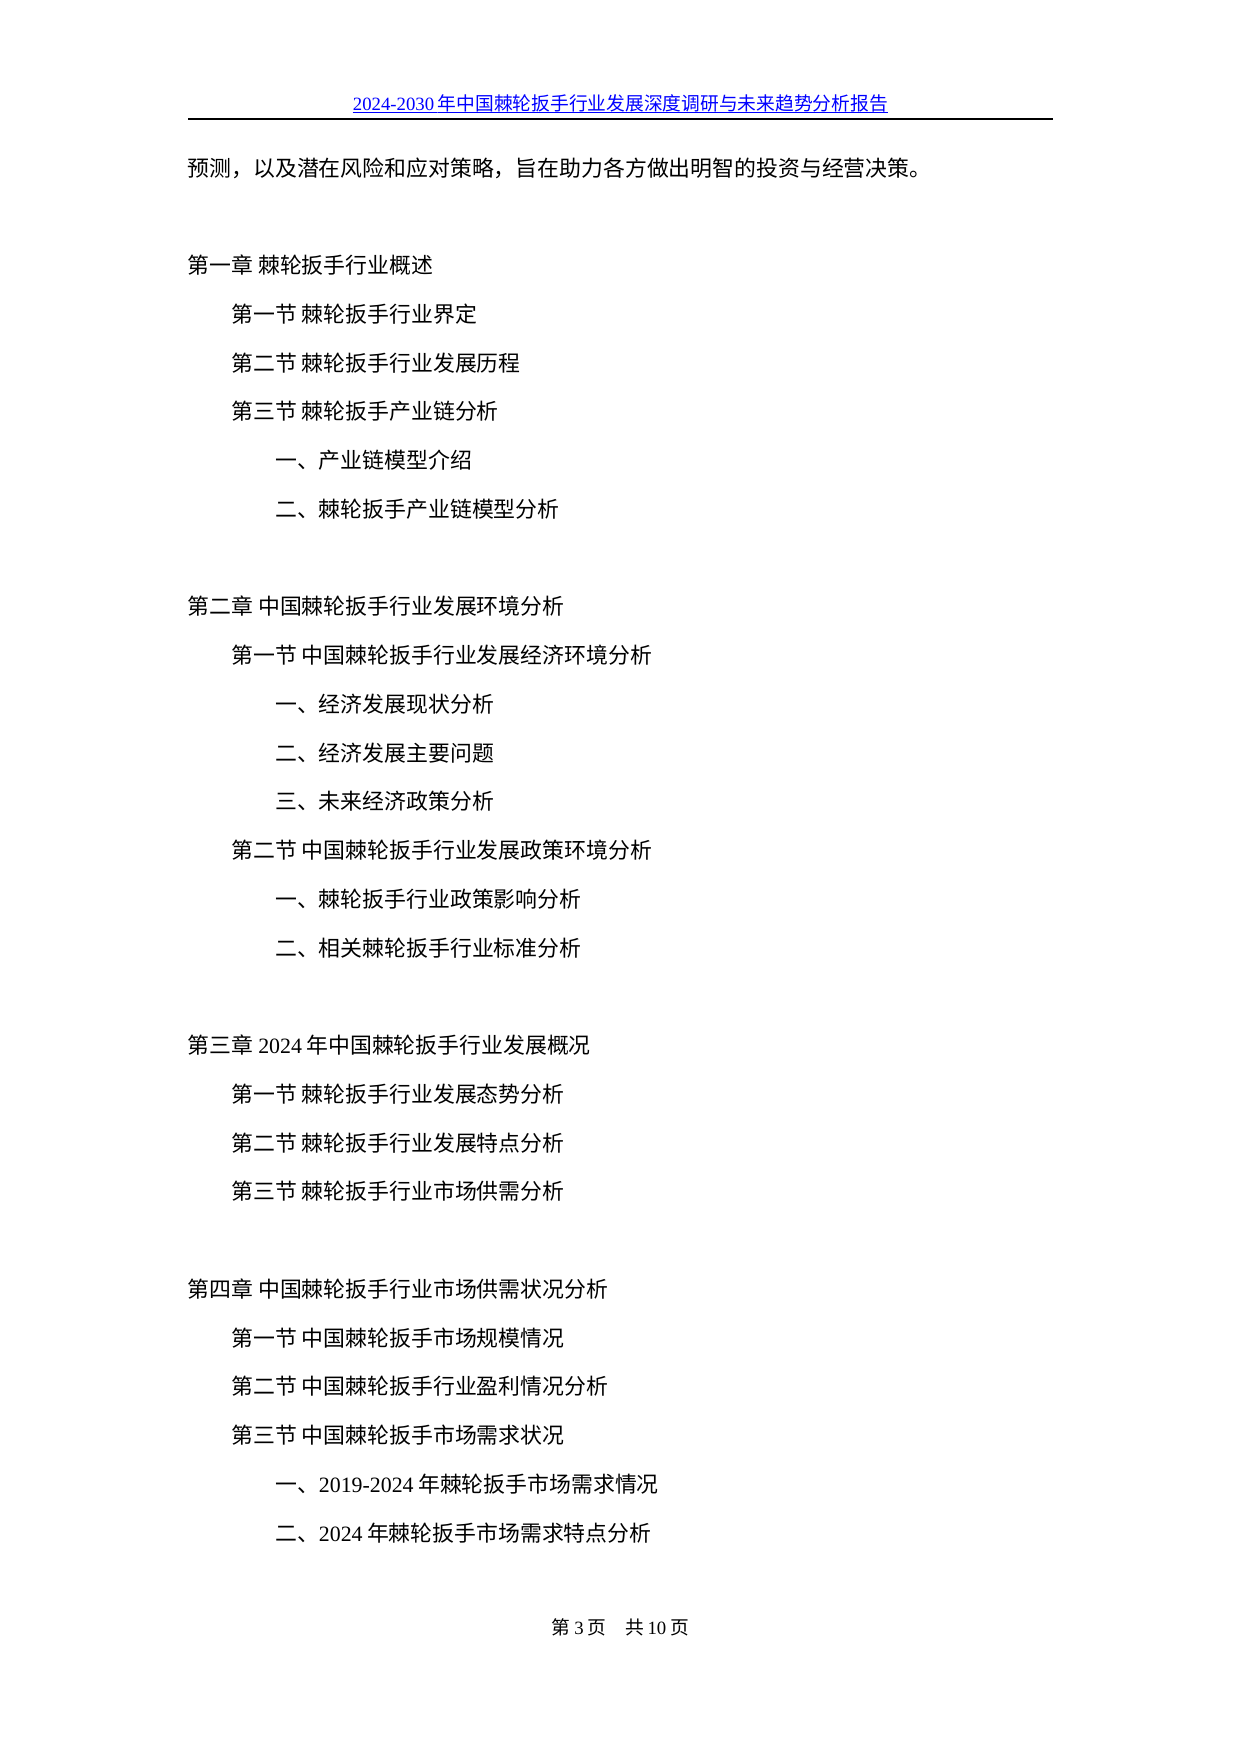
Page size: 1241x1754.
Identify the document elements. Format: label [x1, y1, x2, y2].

text [187, 150, 1053, 1548]
